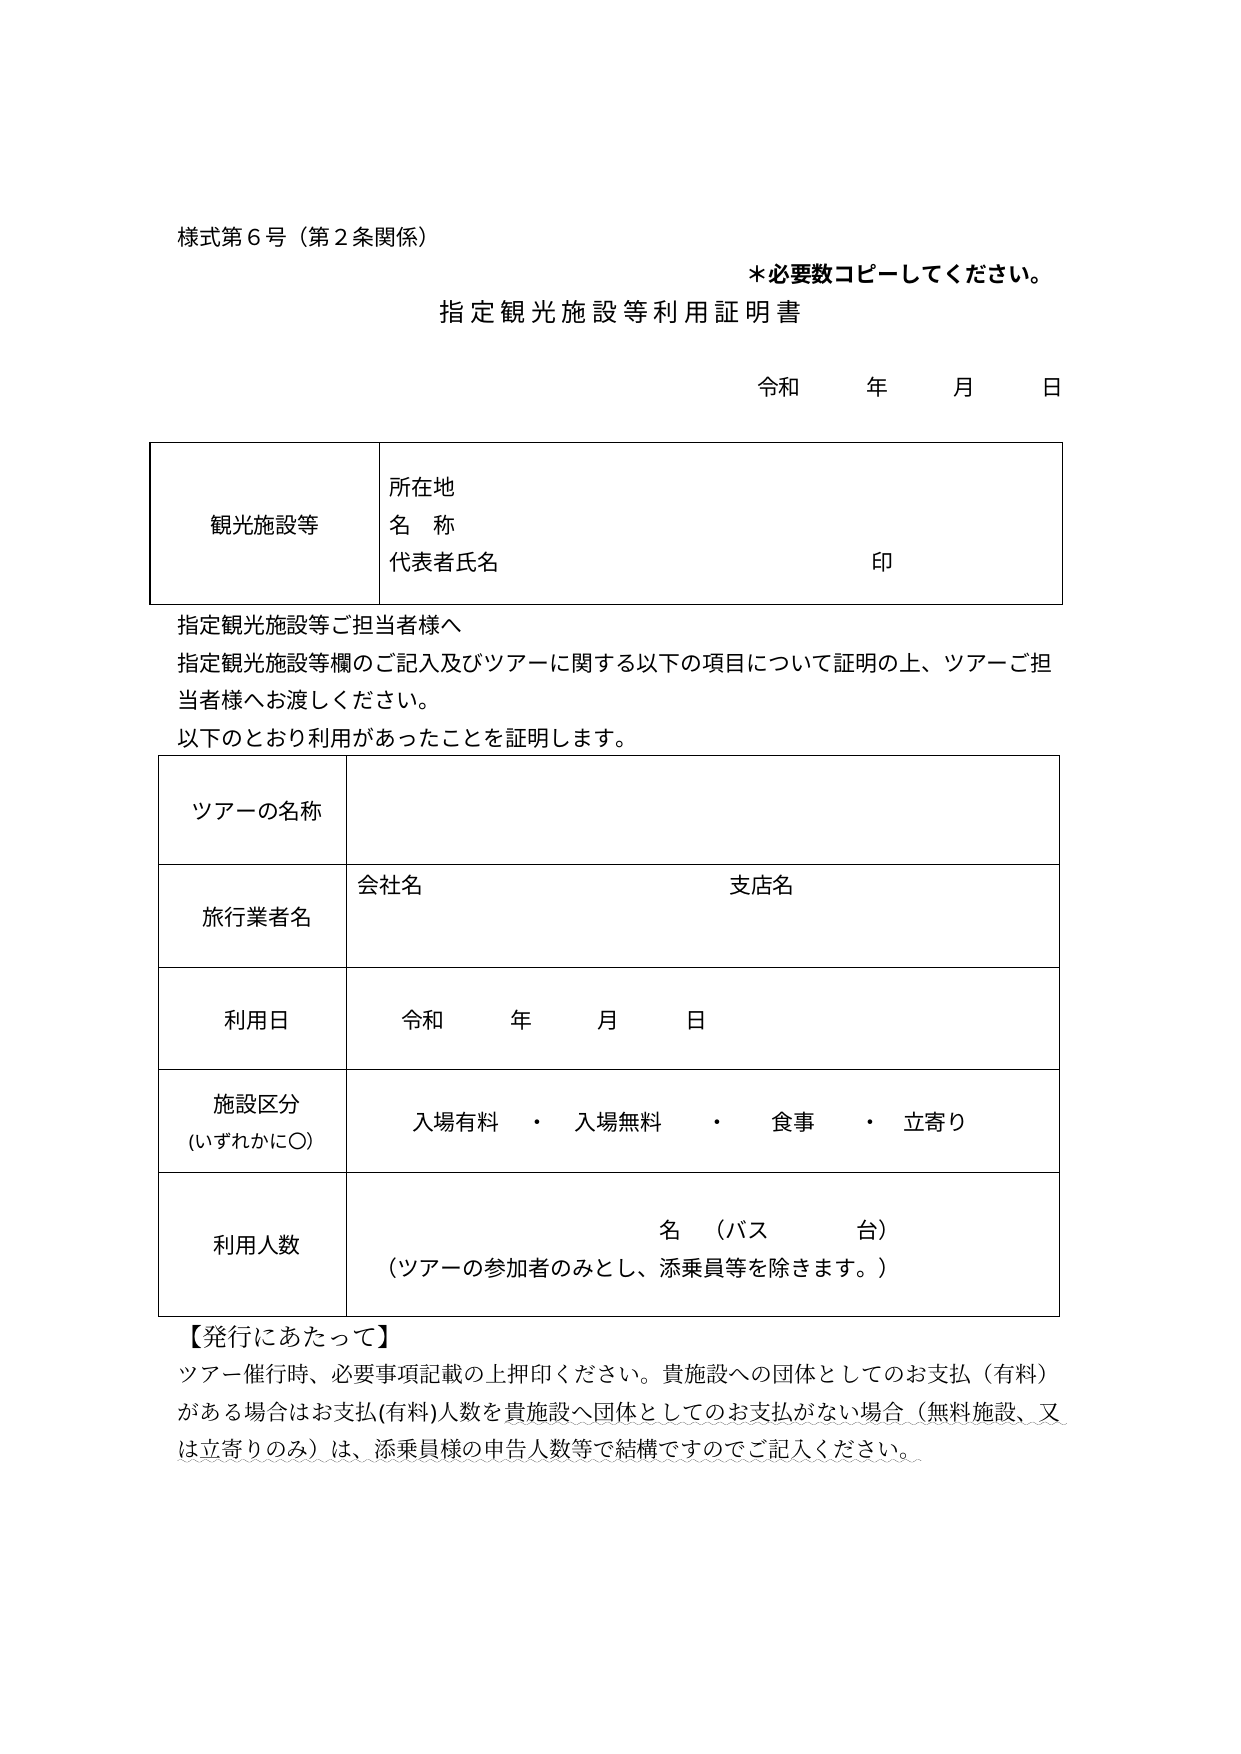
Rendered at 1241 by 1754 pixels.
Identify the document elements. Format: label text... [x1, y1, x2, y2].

table_cell 名 （バス 台） （ツアーの参加者のみとし、添乗員等を除きます。） [347, 1173, 1059, 1316]
table_cell 施設区分 (いずれかに〇） [159, 1070, 346, 1172]
text 以下のとおり利用があったことを証明します。 [177, 718, 1063, 755]
table_header ツアーの名称 [159, 756, 346, 864]
table_header 観光施設等 [151, 443, 379, 604]
table_header [347, 756, 1059, 864]
table_cell 旅行業者名 [159, 865, 346, 967]
text 指 定 観 光 施 設 等 利 用 証 明 書 [177, 292, 1063, 329]
text ＊必要数コピーしてください。 [177, 254, 1063, 292]
table_cell 入場有料 ・ 入場無料 ・ 食事 ・ 立寄り [347, 1070, 1059, 1172]
table_cell 利用人数 [159, 1173, 346, 1316]
text 指定観光施設等欄のご記入及びツアーに関する以下の項目について証明の上、ツアーご担当者様へお渡しください。 [177, 643, 1063, 718]
table_cell 会社名 支店名 [347, 865, 1059, 967]
table_header 所在地 名 称 代表者氏名 印 [380, 443, 1062, 604]
text 指定観光施設等ご担当者様へ [177, 605, 1063, 643]
table_cell 令和 年 月 日 [347, 968, 1059, 1069]
text 【発行にあたって】 [177, 1317, 1063, 1354]
text 様式第６号（第２条関係） [177, 217, 1063, 254]
table_cell 利用日 [159, 968, 346, 1069]
text 令和 年 月 日 [177, 367, 1063, 404]
text ツアー催行時、必要事項記載の上押印ください。貴施設への団体としてのお支払（有料）がある場合はお支払(有料)人数を貴施設へ団体としてのお支払がない場合（無料施設、又は立寄りのみ）は、添乗員様の申告人数等で結構ですのでご記入ください。 [177, 1354, 1063, 1467]
